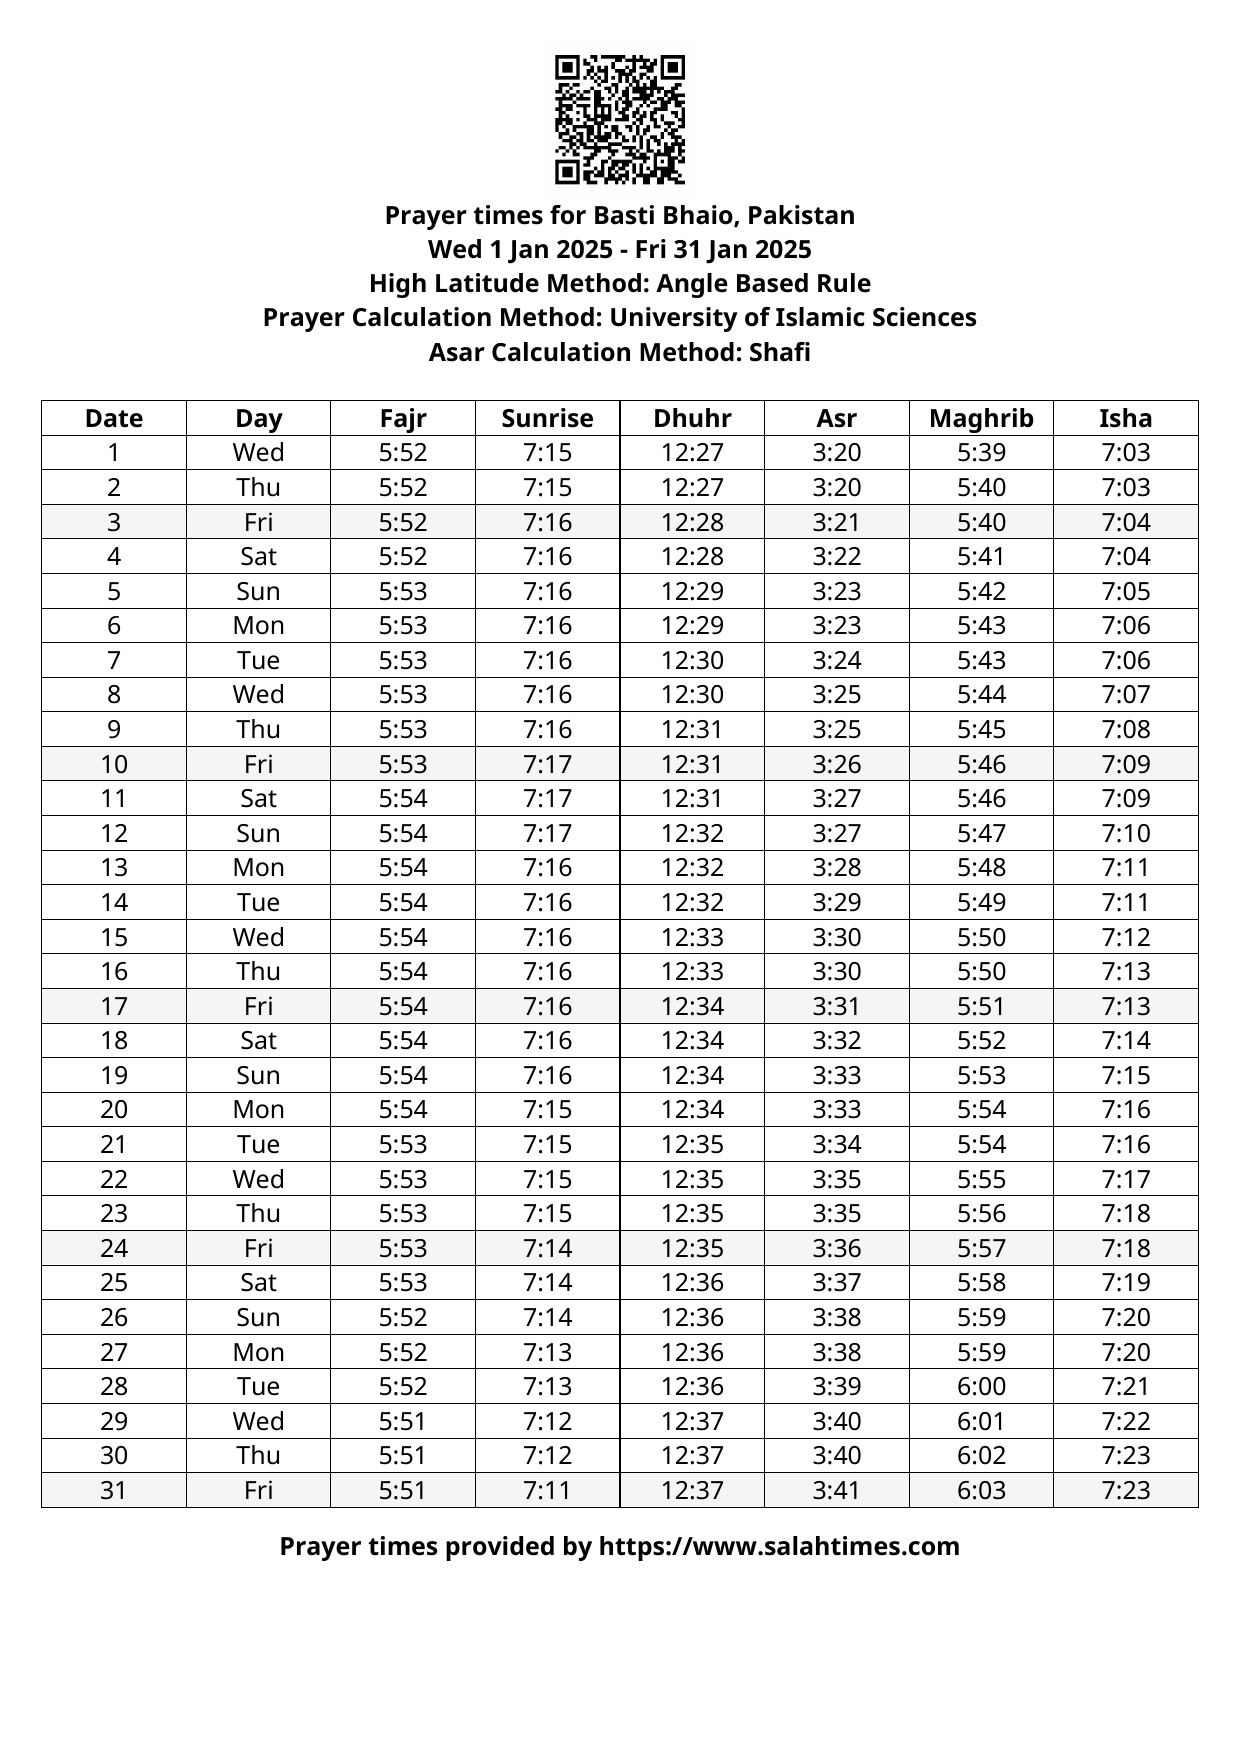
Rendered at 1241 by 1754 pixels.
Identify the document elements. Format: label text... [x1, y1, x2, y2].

table_cell 3:35 [765, 1196, 909, 1230]
table_cell 5:43 [910, 643, 1053, 677]
table_cell 12:36 [621, 1335, 764, 1368]
table_cell Wed [187, 1404, 330, 1437]
table_cell 3:41 [765, 1473, 909, 1507]
table_cell 7:16 [1054, 1127, 1198, 1161]
table_cell 29 [42, 1404, 186, 1437]
table_cell 15 [42, 920, 186, 953]
table_cell Sun [187, 1300, 330, 1334]
table_cell 5:40 [910, 470, 1053, 504]
table_cell 12:33 [621, 920, 764, 953]
table_cell 7:16 [476, 954, 619, 988]
table_cell 3:27 [765, 816, 909, 849]
table_cell 3:32 [765, 1024, 909, 1057]
table_cell 27 [42, 1335, 186, 1368]
table_cell 7:16 [476, 851, 619, 884]
table_cell Mon [187, 609, 330, 642]
table_cell 22 [42, 1162, 186, 1195]
table_cell 5:49 [910, 885, 1053, 919]
table_cell 7:10 [1054, 816, 1198, 849]
table_cell 5:47 [910, 816, 1053, 849]
table_cell 12:29 [621, 609, 764, 642]
table_cell 5:59 [910, 1300, 1053, 1334]
table_cell 5:48 [910, 851, 1053, 884]
table_cell 7:15 [476, 470, 619, 504]
table_cell 10 [42, 747, 186, 780]
table_cell 7:16 [476, 1024, 619, 1057]
table_cell 12:34 [621, 1024, 764, 1057]
table_cell 7:20 [1054, 1335, 1198, 1368]
table_cell 3:39 [765, 1369, 909, 1403]
table_cell Fri [187, 989, 330, 1022]
table_cell 12 [42, 816, 186, 849]
table_cell 7:07 [1054, 678, 1198, 711]
table_cell 6:02 [910, 1439, 1053, 1472]
table_cell 5:42 [910, 574, 1053, 607]
table_cell 7:12 [1054, 920, 1198, 953]
table_cell 5:52 [331, 539, 475, 573]
table_cell 7:17 [476, 816, 619, 849]
table_cell 5:53 [331, 1127, 475, 1161]
table_cell 7:17 [1054, 1162, 1198, 1195]
table_cell 5:40 [910, 505, 1053, 538]
table_cell 23 [42, 1196, 186, 1230]
table_cell 3:20 [765, 470, 909, 504]
table_cell 28 [42, 1369, 186, 1403]
table_cell 12:35 [621, 1196, 764, 1230]
table_cell 5:41 [910, 539, 1053, 573]
table_cell 5:53 [331, 1162, 475, 1195]
table_cell 17 [42, 989, 186, 1022]
table_cell 5:50 [910, 920, 1053, 953]
table_cell 6:00 [910, 1369, 1053, 1403]
table_cell 16 [42, 954, 186, 988]
table_cell 3:36 [765, 1231, 909, 1264]
table_cell 3:37 [765, 1266, 909, 1299]
table_cell 12:35 [621, 1127, 764, 1161]
table_cell 3:30 [765, 920, 909, 953]
table_cell 5:54 [331, 781, 475, 815]
table_cell 5:51 [331, 1473, 475, 1507]
table_cell 7:16 [476, 609, 619, 642]
table_cell 3 [42, 505, 186, 538]
table_cell 5:50 [910, 954, 1053, 988]
table_cell 30 [42, 1439, 186, 1472]
table_cell 7:15 [476, 1093, 619, 1126]
table_cell 7:16 [476, 505, 619, 538]
table_cell 7 [42, 643, 186, 677]
table_cell 7:16 [476, 539, 619, 573]
table_header Asr [765, 401, 909, 434]
table_cell 5:54 [331, 816, 475, 849]
table_cell 5:53 [331, 1266, 475, 1299]
table_cell 25 [42, 1266, 186, 1299]
table_cell 7:11 [476, 1473, 619, 1507]
table_cell 5:52 [331, 1300, 475, 1334]
table_cell 5:53 [331, 1196, 475, 1230]
table_cell 3:21 [765, 505, 909, 538]
table_cell 13 [42, 851, 186, 884]
table_cell Fri [187, 1473, 330, 1507]
table_cell 7:04 [1054, 505, 1198, 538]
table_cell 12:37 [621, 1439, 764, 1472]
table_cell 12:37 [621, 1473, 764, 1507]
table_cell 12:31 [621, 747, 764, 780]
table_cell 3:40 [765, 1439, 909, 1472]
table_cell 6:03 [910, 1473, 1053, 1507]
table_cell 5:54 [331, 954, 475, 988]
table_header Date [42, 401, 186, 434]
table_header Day [187, 401, 330, 434]
table_cell 7:16 [476, 920, 619, 953]
table_cell 3:34 [765, 1127, 909, 1161]
table_cell 3:25 [765, 678, 909, 711]
table_cell 7:17 [476, 781, 619, 815]
table_cell 5:52 [331, 436, 475, 469]
table_cell 11 [42, 781, 186, 815]
table_cell Tue [187, 1369, 330, 1403]
table_cell 3:22 [765, 539, 909, 573]
table_cell 5:54 [331, 1024, 475, 1057]
table_cell 5:52 [910, 1024, 1053, 1057]
table_cell 12:31 [621, 781, 764, 815]
table_cell 5:53 [331, 643, 475, 677]
table_cell 7:11 [1054, 885, 1198, 919]
table_cell 7:14 [476, 1231, 619, 1264]
table_cell 5:53 [331, 747, 475, 780]
table_cell 7:04 [1054, 539, 1198, 573]
table_cell 5:53 [331, 574, 475, 607]
table_cell 3:33 [765, 1093, 909, 1126]
table_cell Wed [187, 1162, 330, 1195]
table_cell 12:29 [621, 574, 764, 607]
table_cell 6:01 [910, 1404, 1053, 1437]
table_cell 5:54 [910, 1127, 1053, 1161]
table_header Dhuhr [621, 401, 764, 434]
table_cell 12:32 [621, 816, 764, 849]
table_cell 12:36 [621, 1300, 764, 1334]
table_cell 7:16 [476, 678, 619, 711]
table_cell 18 [42, 1024, 186, 1057]
table_cell 5:46 [910, 747, 1053, 780]
table_cell 7:14 [476, 1266, 619, 1299]
table_cell 5:59 [910, 1335, 1053, 1368]
table_cell Fri [187, 1231, 330, 1264]
text Wed 1 Jan 2025 - Fri 31 Jan 2025 [42, 232, 1198, 266]
table_cell Mon [187, 1093, 330, 1126]
table_cell 5:58 [910, 1266, 1053, 1299]
table_cell 12:36 [621, 1266, 764, 1299]
table_cell 3:23 [765, 574, 909, 607]
table_cell 7:16 [476, 1058, 619, 1092]
table_cell 12:31 [621, 712, 764, 746]
table_cell 5:39 [910, 436, 1053, 469]
table_cell Sun [187, 816, 330, 849]
table_cell Thu [187, 1196, 330, 1230]
table_cell Sat [187, 1024, 330, 1057]
table_cell 7:22 [1054, 1404, 1198, 1437]
table_header Maghrib [910, 401, 1053, 434]
table_cell 12:35 [621, 1231, 764, 1264]
table_cell 7:11 [1054, 851, 1198, 884]
table_cell 24 [42, 1231, 186, 1264]
table_cell 7:16 [476, 574, 619, 607]
table_cell 12:32 [621, 851, 764, 884]
table_cell Thu [187, 470, 330, 504]
table_cell 3:40 [765, 1404, 909, 1437]
table_cell 3:31 [765, 989, 909, 1022]
table_cell 7:15 [476, 1127, 619, 1161]
table_cell 12:35 [621, 1162, 764, 1195]
table_cell 3:27 [765, 781, 909, 815]
table_cell 5:53 [331, 1231, 475, 1264]
table_cell 7:17 [476, 747, 619, 780]
table_cell 7:12 [476, 1439, 619, 1472]
table_cell 7:08 [1054, 712, 1198, 746]
table_cell Sat [187, 1266, 330, 1299]
table_cell 12:34 [621, 1093, 764, 1126]
table_cell 7:20 [1054, 1300, 1198, 1334]
table_cell 7:14 [476, 1300, 619, 1334]
table_cell 7:13 [1054, 989, 1198, 1022]
table_cell 3:26 [765, 747, 909, 780]
table_cell 5:52 [331, 505, 475, 538]
table_cell 7:18 [1054, 1231, 1198, 1264]
table_cell 6 [42, 609, 186, 642]
table_cell 7:13 [476, 1369, 619, 1403]
table_cell 3:38 [765, 1300, 909, 1334]
table_cell 5:53 [331, 712, 475, 746]
table_cell 1 [42, 436, 186, 469]
table_cell 7:03 [1054, 470, 1198, 504]
table_cell 7:09 [1054, 781, 1198, 815]
table_cell 7:13 [1054, 954, 1198, 988]
table_header Fajr [331, 401, 475, 434]
table_cell 5:54 [331, 920, 475, 953]
table_cell 12:30 [621, 678, 764, 711]
text Prayer Calculation Method: University of Islamic Sciences [42, 300, 1198, 334]
table_cell 3:20 [765, 436, 909, 469]
table_cell 5:54 [910, 1093, 1053, 1126]
table_cell 5:54 [331, 1058, 475, 1092]
table_cell Wed [187, 436, 330, 469]
table_cell 3:30 [765, 954, 909, 988]
table_cell 14 [42, 885, 186, 919]
table_cell 12:27 [621, 436, 764, 469]
table_cell 7:15 [476, 436, 619, 469]
table_cell Sun [187, 574, 330, 607]
table_cell 12:27 [621, 470, 764, 504]
text Prayer times for Basti Bhaio, Pakistan [42, 198, 1198, 232]
table_cell Tue [187, 885, 330, 919]
table_cell 19 [42, 1058, 186, 1092]
table_cell 7:16 [476, 643, 619, 677]
table_cell 4 [42, 539, 186, 573]
table_cell 5:51 [910, 989, 1053, 1022]
table_cell 3:29 [765, 885, 909, 919]
table_cell 3:28 [765, 851, 909, 884]
table_cell 8 [42, 678, 186, 711]
table_cell 12:36 [621, 1369, 764, 1403]
table_cell 5:45 [910, 712, 1053, 746]
table_cell 7:19 [1054, 1266, 1198, 1299]
table_cell Tue [187, 643, 330, 677]
table_cell 7:12 [476, 1404, 619, 1437]
table_cell 7:16 [1054, 1093, 1198, 1126]
table_cell 7:06 [1054, 643, 1198, 677]
table_cell 5:53 [910, 1058, 1053, 1092]
table_cell 26 [42, 1300, 186, 1334]
table_cell 3:23 [765, 609, 909, 642]
table_cell 3:25 [765, 712, 909, 746]
table_cell 12:37 [621, 1404, 764, 1437]
text Prayer times provided by https://www.salahtimes.com [42, 1528, 1198, 1563]
table_cell Fri [187, 747, 330, 780]
table_cell 7:05 [1054, 574, 1198, 607]
table_cell 5:54 [331, 885, 475, 919]
table_cell 7:16 [476, 885, 619, 919]
table_cell Wed [187, 678, 330, 711]
table_cell 21 [42, 1127, 186, 1161]
table_cell 5 [42, 574, 186, 607]
table_cell 3:24 [765, 643, 909, 677]
table_cell 5:51 [331, 1439, 475, 1472]
table_cell Wed [187, 920, 330, 953]
table_cell 7:15 [476, 1196, 619, 1230]
table_cell 7:15 [476, 1162, 619, 1195]
table_cell 12:34 [621, 989, 764, 1022]
table_cell Mon [187, 851, 330, 884]
table_cell 12:34 [621, 1058, 764, 1092]
table_cell 3:38 [765, 1335, 909, 1368]
table_cell 5:44 [910, 678, 1053, 711]
table_cell 5:54 [331, 851, 475, 884]
table_cell 9 [42, 712, 186, 746]
table_cell Thu [187, 1439, 330, 1472]
table_cell 12:30 [621, 643, 764, 677]
table_cell Sun [187, 1058, 330, 1092]
table_cell 7:15 [1054, 1058, 1198, 1092]
table_cell 7:03 [1054, 436, 1198, 469]
table_cell 7:09 [1054, 747, 1198, 780]
table_cell 7:23 [1054, 1439, 1198, 1472]
table_cell 12:28 [621, 539, 764, 573]
table_cell 5:52 [331, 1335, 475, 1368]
table_cell Tue [187, 1127, 330, 1161]
table_cell 7:18 [1054, 1196, 1198, 1230]
table_cell 3:35 [765, 1162, 909, 1195]
table_cell 5:51 [331, 1404, 475, 1437]
table_cell Fri [187, 505, 330, 538]
table_header Sunrise [476, 401, 619, 434]
table_cell 5:56 [910, 1196, 1053, 1230]
table_cell 31 [42, 1473, 186, 1507]
table_cell 5:52 [331, 470, 475, 504]
text Asar Calculation Method: Shafi [42, 334, 1198, 368]
table_cell 5:43 [910, 609, 1053, 642]
table_cell 12:32 [621, 885, 764, 919]
table_cell 7:16 [476, 989, 619, 1022]
text High Latitude Method: Angle Based Rule [42, 266, 1198, 300]
table_cell 7:13 [476, 1335, 619, 1368]
table_cell 5:55 [910, 1162, 1053, 1195]
table_cell 5:53 [331, 678, 475, 711]
table_cell Thu [187, 954, 330, 988]
picture [542, 41, 699, 198]
table_cell 5:52 [331, 1369, 475, 1403]
table_cell 2 [42, 470, 186, 504]
table_cell 5:54 [331, 989, 475, 1022]
table_cell 20 [42, 1093, 186, 1126]
table_cell 5:54 [331, 1093, 475, 1126]
table_cell 5:53 [331, 609, 475, 642]
table_cell Mon [187, 1335, 330, 1368]
table_cell 7:06 [1054, 609, 1198, 642]
table_cell 7:23 [1054, 1473, 1198, 1507]
table_cell Sat [187, 539, 330, 573]
table_header Isha [1054, 401, 1198, 434]
table_cell 7:14 [1054, 1024, 1198, 1057]
table_cell 5:46 [910, 781, 1053, 815]
table_cell 7:21 [1054, 1369, 1198, 1403]
table_cell 12:33 [621, 954, 764, 988]
table_cell Thu [187, 712, 330, 746]
table_cell 7:16 [476, 712, 619, 746]
table_cell 12:28 [621, 505, 764, 538]
table_cell 3:33 [765, 1058, 909, 1092]
table_cell 5:57 [910, 1231, 1053, 1264]
table_cell Sat [187, 781, 330, 815]
